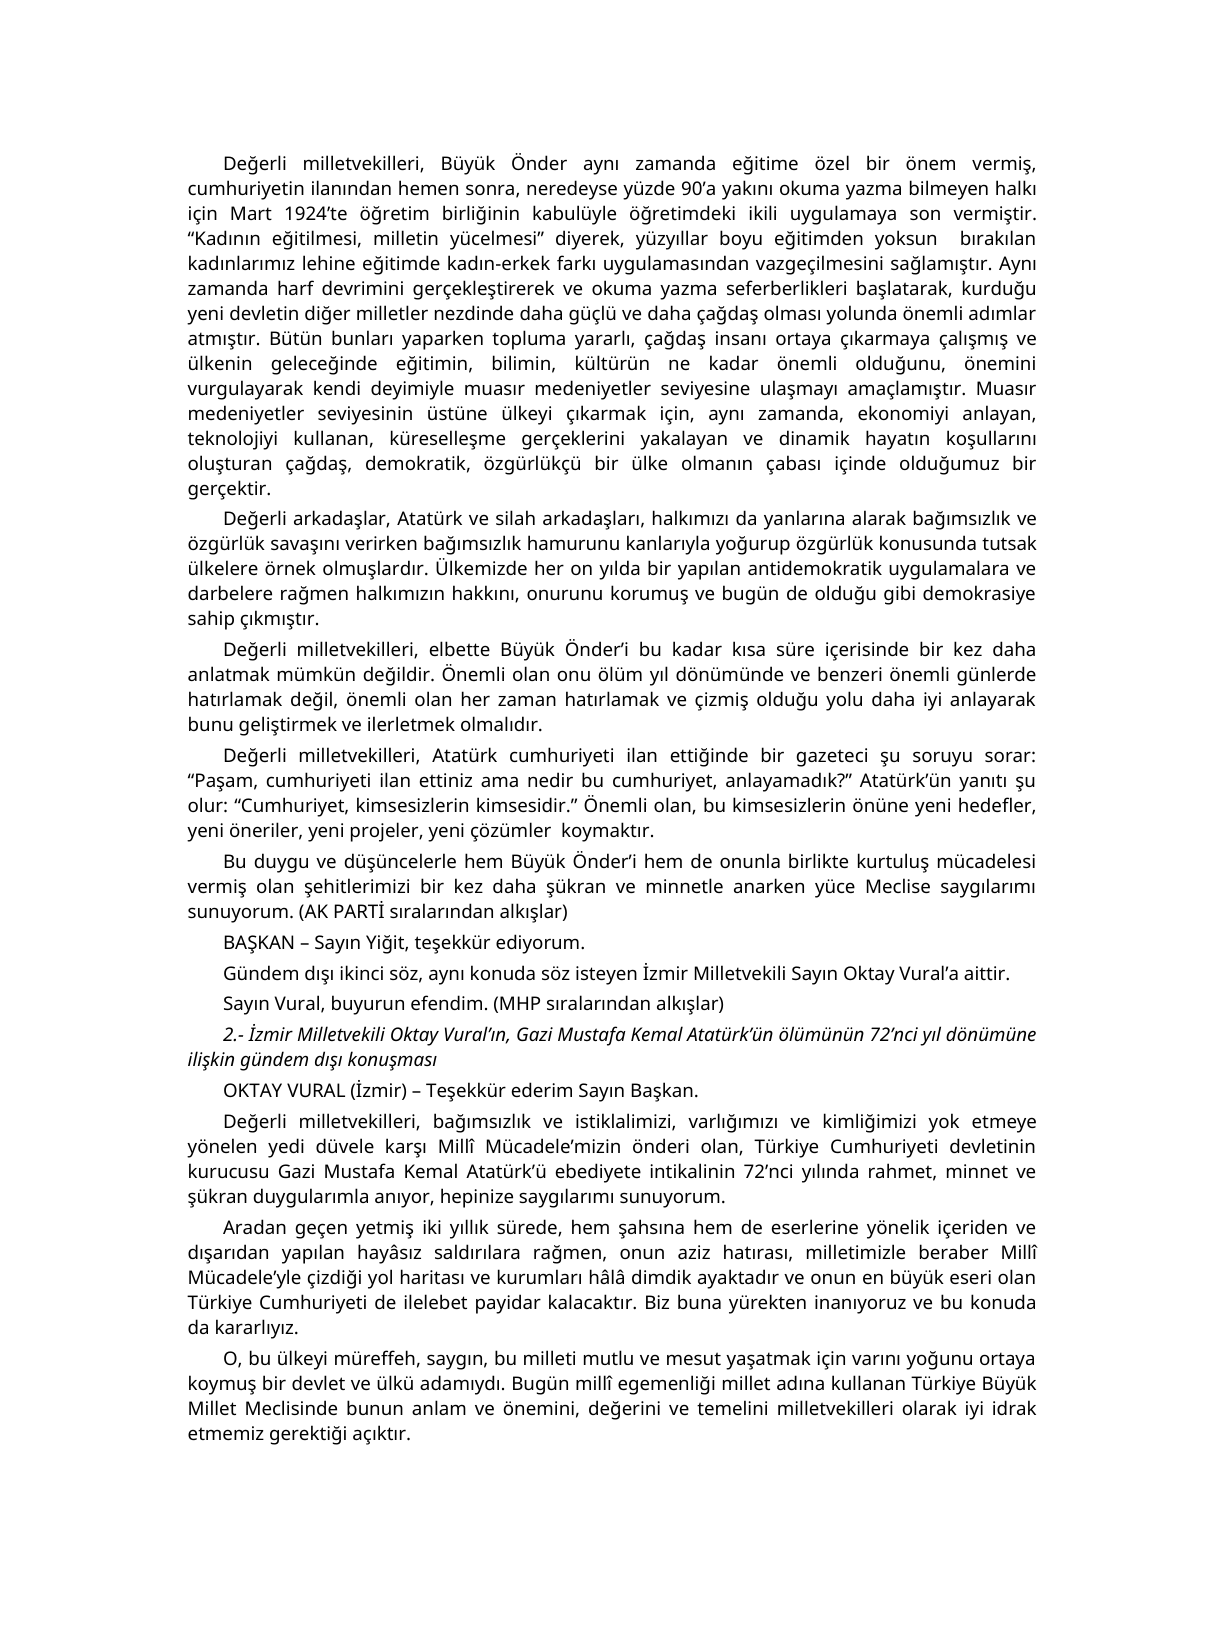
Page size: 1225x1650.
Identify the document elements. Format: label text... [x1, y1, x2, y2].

text Değerli milletvekilleri, elbette Büyük Önder’i bu kadar kısa süre içerisinde bir kez daha anlatmak mümkün değildir. Önemli olan onu ölüm yıl dönümünde ve benzeri önemli günlerde hatırlamak değil, önemli olan her zaman hatırlamak ve çizmiş olduğu yolu daha iyi anlayarak bunu geliştirmek ve ilerletmek olmalıdır. [187, 637, 1037, 737]
text Değerli milletvekilleri, Atatürk cumhuriyeti ilan ettiğinde bir gazeteci şu soruyu sorar: “Paşam, cumhuriyeti ilan ettiniz ama nedir bu cumhuriyet, anlayamadık?” Atatürk’ün yanıtı şu olur: “Cumhuriyet, kimsesizlerin kimsesidir.” Önemli olan, bu kimsesizlerin önüne yeni hedefler, yeni öneriler, yeni projeler, yeni çözümler koymaktır. [187, 742, 1037, 842]
text Sayın Vural, buyurun efendim. (MHP sıralarından alkışlar) [187, 991, 1037, 1016]
text 2.- İzmir Milletvekili Oktay Vural’ın, Gazi Mustafa Kemal Atatürk’ün ölümünün 72’nci yıl dönümüne ilişkin gündem dışı konuşması [187, 1022, 1037, 1072]
text OKTAY VURAL (İzmir) – Teşekkür ederim Sayın Başkan. [187, 1077, 1037, 1102]
text Değerli arkadaşlar, Atatürk ve silah arkadaşları, halkımızı da yanlarına alarak bağımsızlık ve özgürlük savaşını verirken bağımsızlık hamurunu kanlarıyla yoğurup özgürlük konusunda tutsak ülkelere örnek olmuşlardır. Ülkemizde her on yılda bir yapılan antidemokratik uygulamalara ve darbelere rağmen halkımızın hakkını, onurunu korumuş ve bugün de olduğu gibi demokrasiye sahip çıkmıştır. [187, 506, 1037, 631]
text Aradan geçen yetmiş iki yıllık sürede, hem şahsına hem de eserlerine yönelik içeriden ve dışarıdan yapılan hayâsız saldırılara rağmen, onun aziz hatırası, milletimizle beraber Millî Mücadele’yle çizdiği yol haritası ve kurumları hâlâ dimdik ayaktadır ve onun en büyük eseri olan Türkiye Cumhuriyeti de ilelebet payidar kalacaktır. Biz buna yürekten inanıyoruz ve bu konuda da kararlıyız. [187, 1214, 1037, 1339]
text BAŞKAN – Sayın Yiğit, teşekkür ediyorum. [187, 929, 1037, 954]
text Gündem dışı ikinci söz, aynı konuda söz isteyen İzmir Milletvekili Sayın Oktay Vural’a aittir. [187, 960, 1037, 985]
text O, bu ülkeyi müreffeh, saygın, bu milleti mutlu ve mesut yaşatmak için varını yoğunu ortaya koymuş bir devlet ve ülkü adamıydı. Bugün millî egemenliği millet adına kullanan Türkiye Büyük Millet Meclisinde bunun anlam ve önemini, değerini ve temelini milletvekilleri olarak iyi idrak etmemiz gerektiği açıktır. [187, 1345, 1037, 1445]
text Bu duygu ve düşüncelerle hem Büyük Önder’i hem de onunla birlikte kurtuluş mücadelesi vermiş olan şehitlerimizi bir kez daha şükran ve minnetle anarken yüce Meclise saygılarımı sunuyorum. (AK PARTİ sıralarından alkışlar) [187, 848, 1037, 923]
text Değerli milletvekilleri, bağımsızlık ve istiklalimizi, varlığımızı ve kimliğimizi yok etmeye yönelen yedi düvele karşı Millî Mücadele’mizin önderi olan, Türkiye Cumhuriyeti devletinin kurucusu Gazi Mustafa Kemal Atatürk’ü ebediyete intikalinin 72’nci yılında rahmet, minnet ve şükran duygularımla anıyor, hepinize saygılarımı sunuyorum. [187, 1108, 1037, 1208]
text Değerli milletvekilleri, Büyük Önder aynı zamanda eğitime özel bir önem vermiş, cumhuriyetin ilanından hemen sonra, neredeyse yüzde 90’a yakını okuma yazma bilmeyen halkı için Mart 1924’te öğretim birliğinin kabulüyle öğretimdeki ikili uygulamaya son vermiştir. “Kadının eğitilmesi, milletin yücelmesi” diyerek, yüzyıllar boyu eğitimden yoksun bırakılan kadınlarımız lehine eğitimde kadın-erkek farkı uygulamasından vazgeçilmesini sağlamıştır. Aynı zamanda harf devrimini gerçekleştirerek ve okuma yazma seferberlikleri başlatarak, kurduğu yeni devletin diğer milletler nezdinde daha güçlü ve daha çağdaş olması yolunda önemli adımlar atmıştır. Bütün bunları yaparken topluma yararlı, çağdaş insanı ortaya çıkarmaya çalışmış ve ülkenin geleceğinde eğitimin, bilimin, kültürün ne kadar önemli olduğunu, önemini vurgulayarak kendi deyimiyle muasır medeniyetler seviyesine ulaşmayı amaçlamıştır. Muasır medeniyetler seviyesinin üstüne ülkeyi çıkarmak için, aynı zamanda, ekonomiyi anlayan, teknolojiyi kullanan, küreselleşme gerçeklerini yakalayan ve dinamik hayatın koşullarını oluşturan çağdaş, demokratik, özgürlükçü bir ülke olmanın çabası içinde olduğumuz bir gerçektir. [187, 150, 1037, 500]
